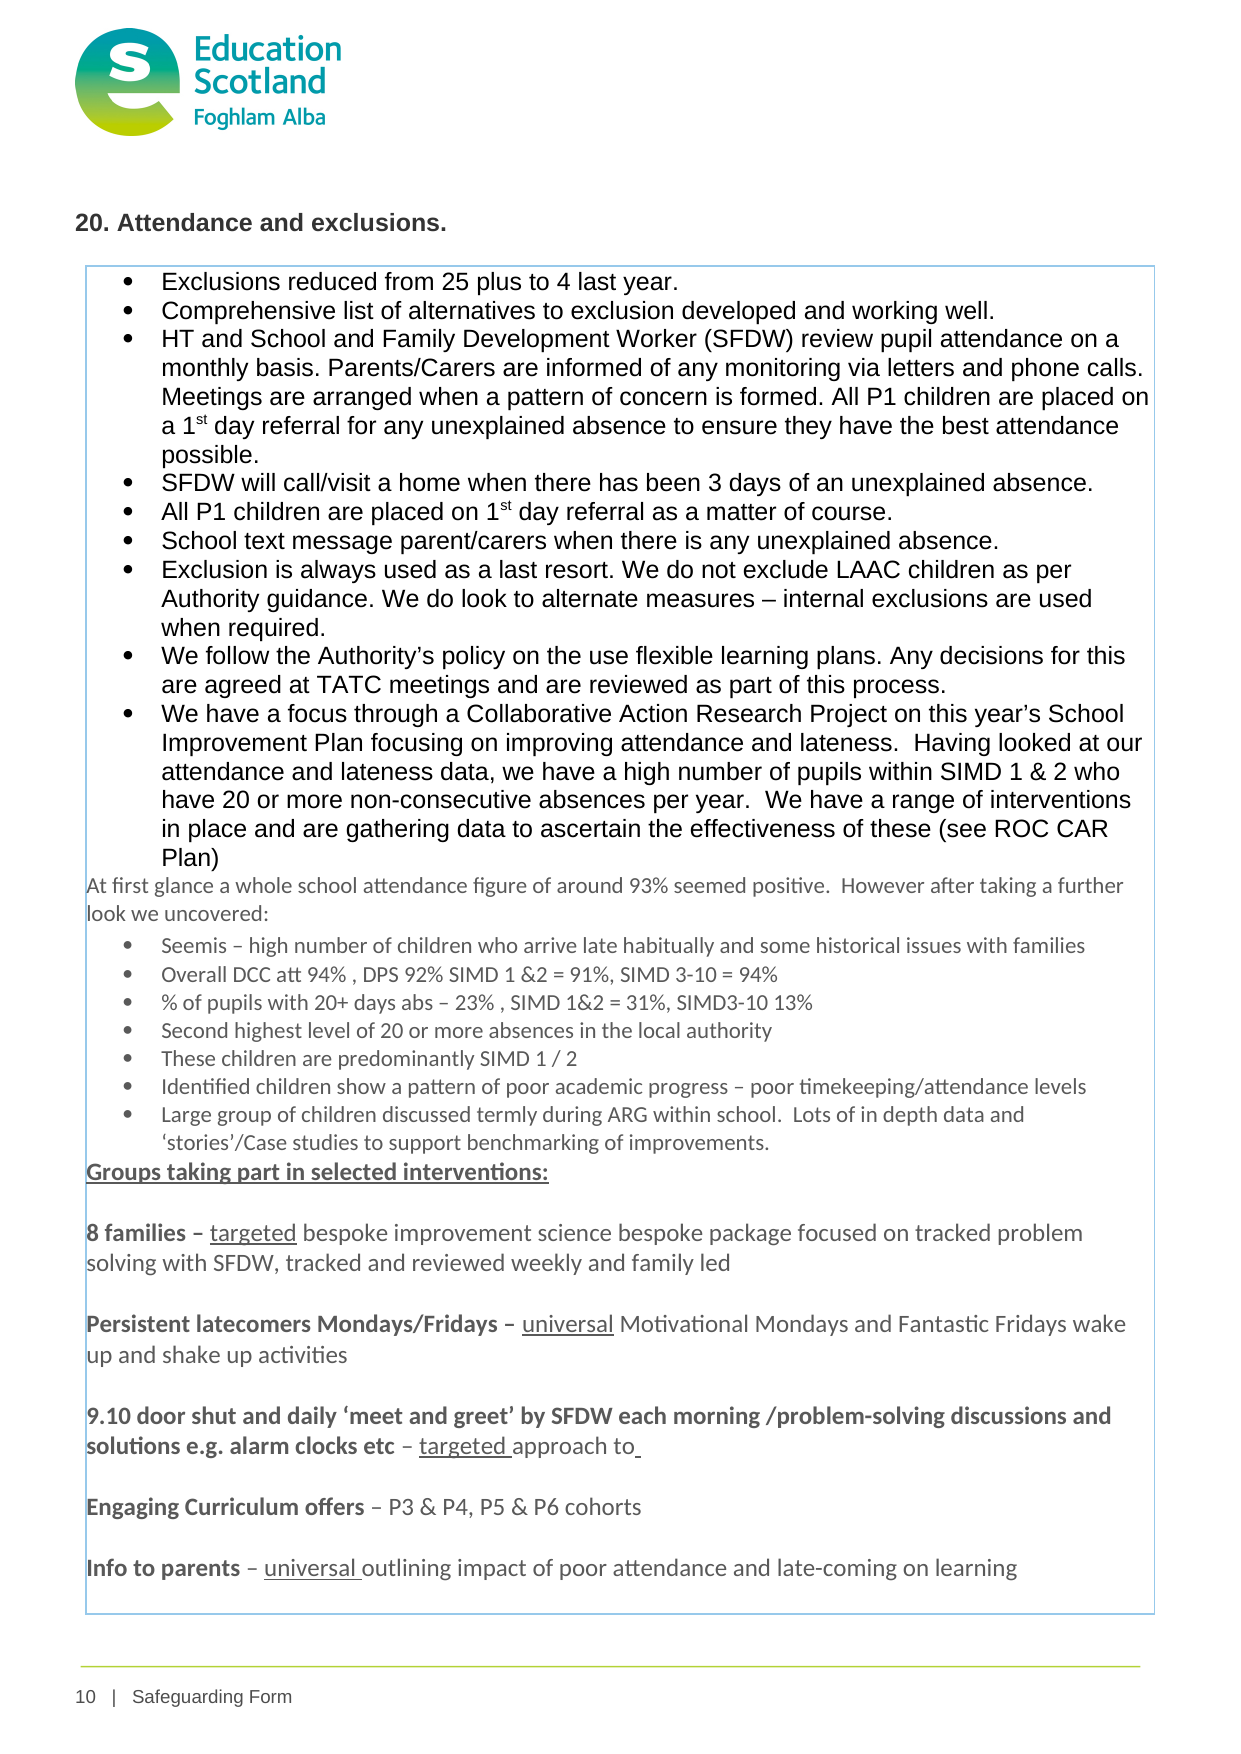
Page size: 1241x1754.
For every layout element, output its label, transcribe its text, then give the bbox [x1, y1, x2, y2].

table_header Exclusions reduced from 25 plus to 4 last year. Comprehensive list of alternatives to exclusion developed and working well. HT and School and Family Development Worker (SFDW) review pupil attendance on a monthly basis. Parents/Carers are informed of any monitoring via letters and phone calls. Meetings are arranged when a pattern of concern is formed. All P1 children are placed on a 1st day referral for any unexplained absence to ensure they have the best attendance possible. SFDW will call/visit a home when there has been 3 days of an unexplained absence. All P1 children are placed on 1st day referral as a matter of course. School text message parent/carers when there is any unexplained absence. Exclusion is always used as a last resort. We do not exclude LAAC children as per Authority guidance. We do look to alternate measures – internal exclusions are used when required. We follow the Authority’s policy on the use flexible learning plans. Any decisions for this are agreed at TATC meetings and are reviewed as part of this process. We have a focus through a Collaborative Action Research Project on this year’s School Improvement Plan focusing on improving attendance and lateness. Having looked at our attendance and lateness data, we have a high number of pupils within SIMD 1 & 2 who have 20 or more non-consecutive absences per year. We have a range of interventions in place and are gathering data to ascertain the effectiveness of these (see ROC CAR Plan) At first glance a whole school attendance figure of around 93% seemed positive. However after taking a further look we uncovered: Seemis – high number of children who arrive late habitually and some historical issues with families Overall DCC att 94% , DPS 92% SIMD 1 &2 = 91%, SIMD 3-10 = 94% % of pupils with 20+ days abs – 23% , SIMD 1&2 = 31%, SIMD3-10 13% Second highest level of 20 or more absences in the local authority These children are predominantly SIMD 1 / 2 Identified children show a pattern of poor academic progress – poor timekeeping/attendance levels Large group of children discussed termly during ARG within school. Lots of in depth data and ‘stories’/Case studies to support benchmarking of improvements. Groups taking part in selected interventions: 8 families – targeted bespoke improvement science bespoke package focused on tracked problem solving with SFDW, tracked and reviewed weekly and family led Persistent latecomers Mondays/Fridays – universal Motivational Mondays and Fantastic Fridays wake up and shake up activities 9.10 door shut and daily ‘meet and greet’ by SFDW each morning /problem-solving discussions and solutions e.g. alarm clocks etc – targeted approach to Engaging Curriculum offers – P3 & P4, P5 & P6 cohorts Info to parents – universal outlining impact of poor attendance and late-coming on learning Breakfast and snacks available in open areas – universal for anyone arriving without breakfast or snack [87, 267, 1154, 1613]
picture [75, 28, 341, 136]
subtitle 20. Attendance and exclusions. [75, 208, 1165, 236]
